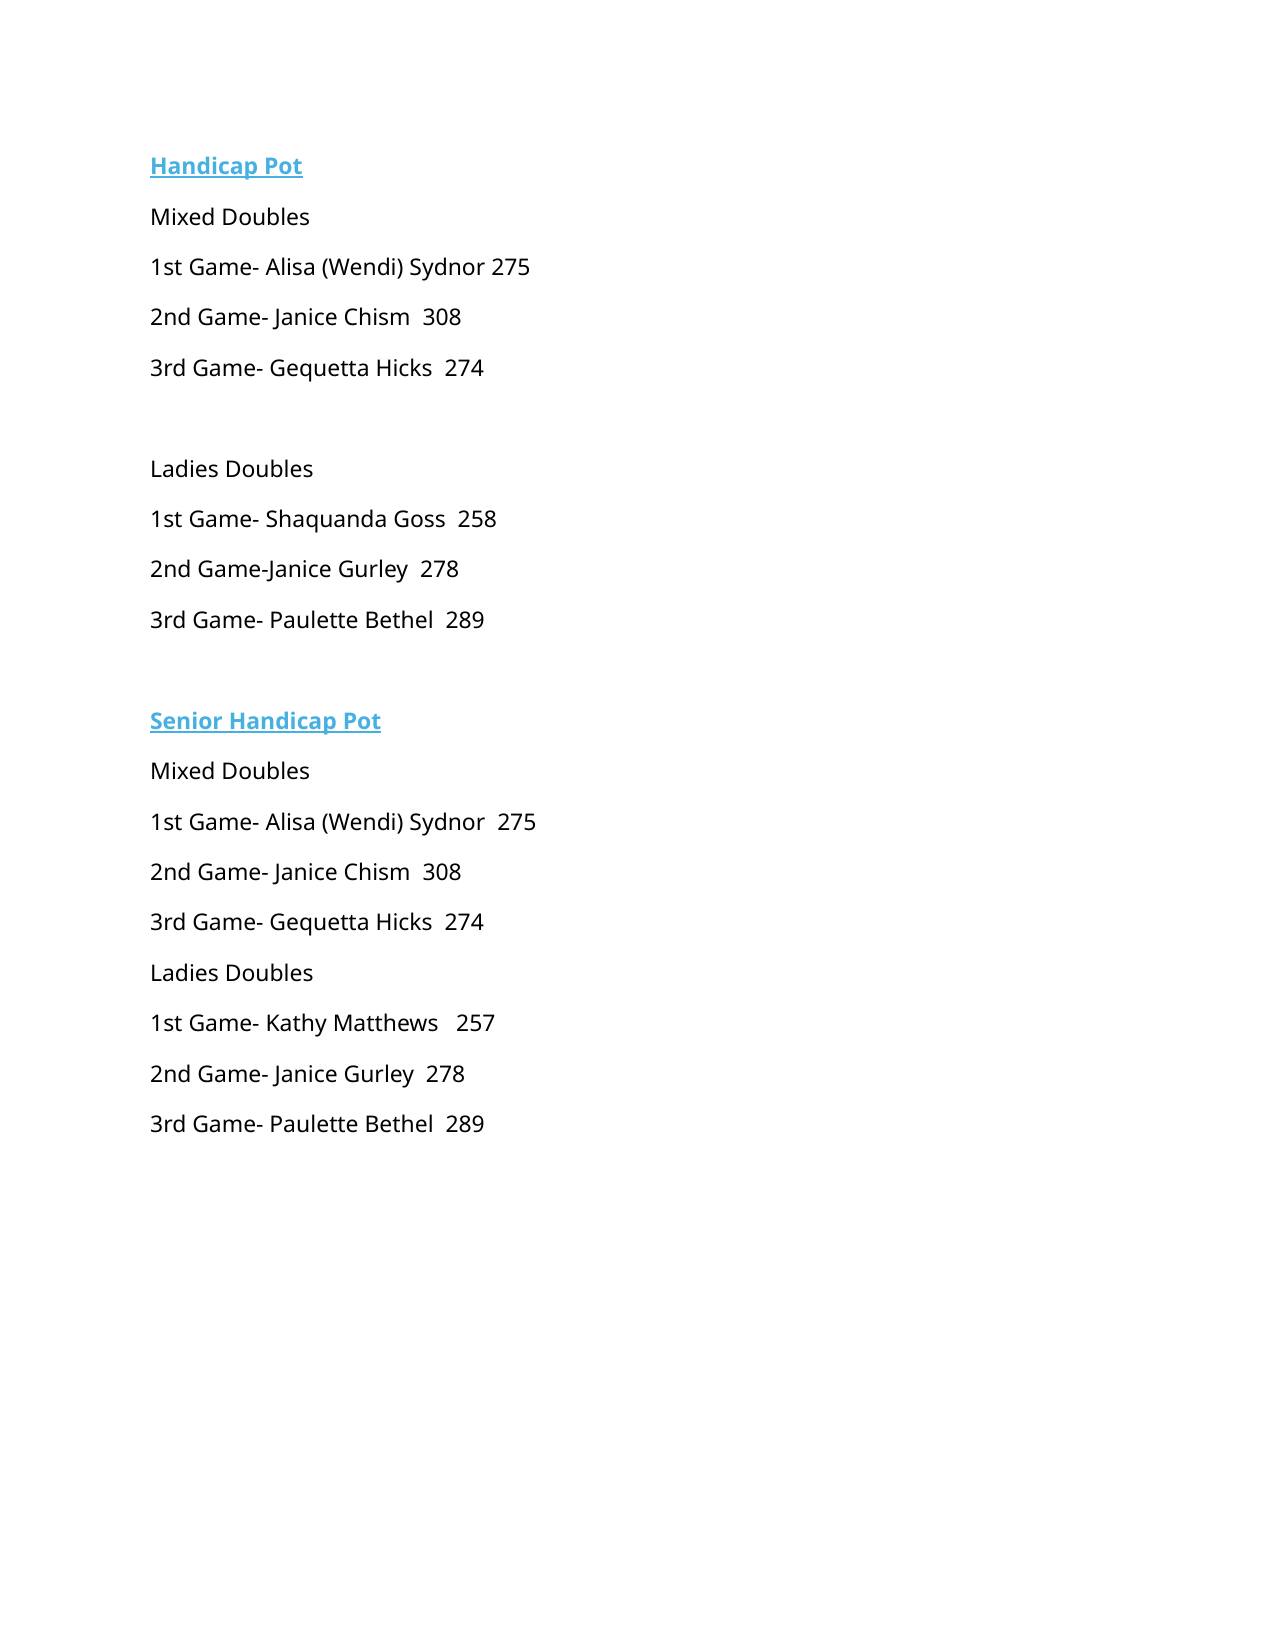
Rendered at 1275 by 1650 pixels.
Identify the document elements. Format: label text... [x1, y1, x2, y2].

text 3rd Game- Gequetta Hicks 274 [150, 906, 1125, 937]
text 3rd Game- Gequetta Hicks 274 [150, 352, 1125, 383]
text 2nd Game- Janice Gurley 278 [150, 1057, 1125, 1089]
text 3rd Game- Paulette Bethel 289 [150, 1108, 1125, 1139]
text 1st Game- Kathy Matthews 257 [150, 1007, 1125, 1038]
text 2nd Game- Janice Chism 308 [150, 301, 1125, 332]
text 1st Game- Alisa (Wendi) Sydnor 275 [150, 805, 1125, 837]
text Ladies Doubles [150, 452, 1125, 484]
text Mixed Doubles [150, 200, 1125, 232]
text 2nd Game-Janice Gurley 278 [150, 553, 1125, 584]
text Mixed Doubles [150, 755, 1125, 786]
text Ladies Doubles [150, 957, 1125, 988]
text 1st Game- Shaquanda Goss 258 [150, 503, 1125, 534]
text Senior Handicap Pot [150, 704, 1125, 736]
text 1st Game- Alisa (Wendi) Sydnor 275 [150, 251, 1125, 282]
text 2nd Game- Janice Chism 308 [150, 856, 1125, 887]
text Handicap Pot [150, 150, 1125, 181]
text 3rd Game- Paulette Bethel 289 [150, 604, 1125, 635]
